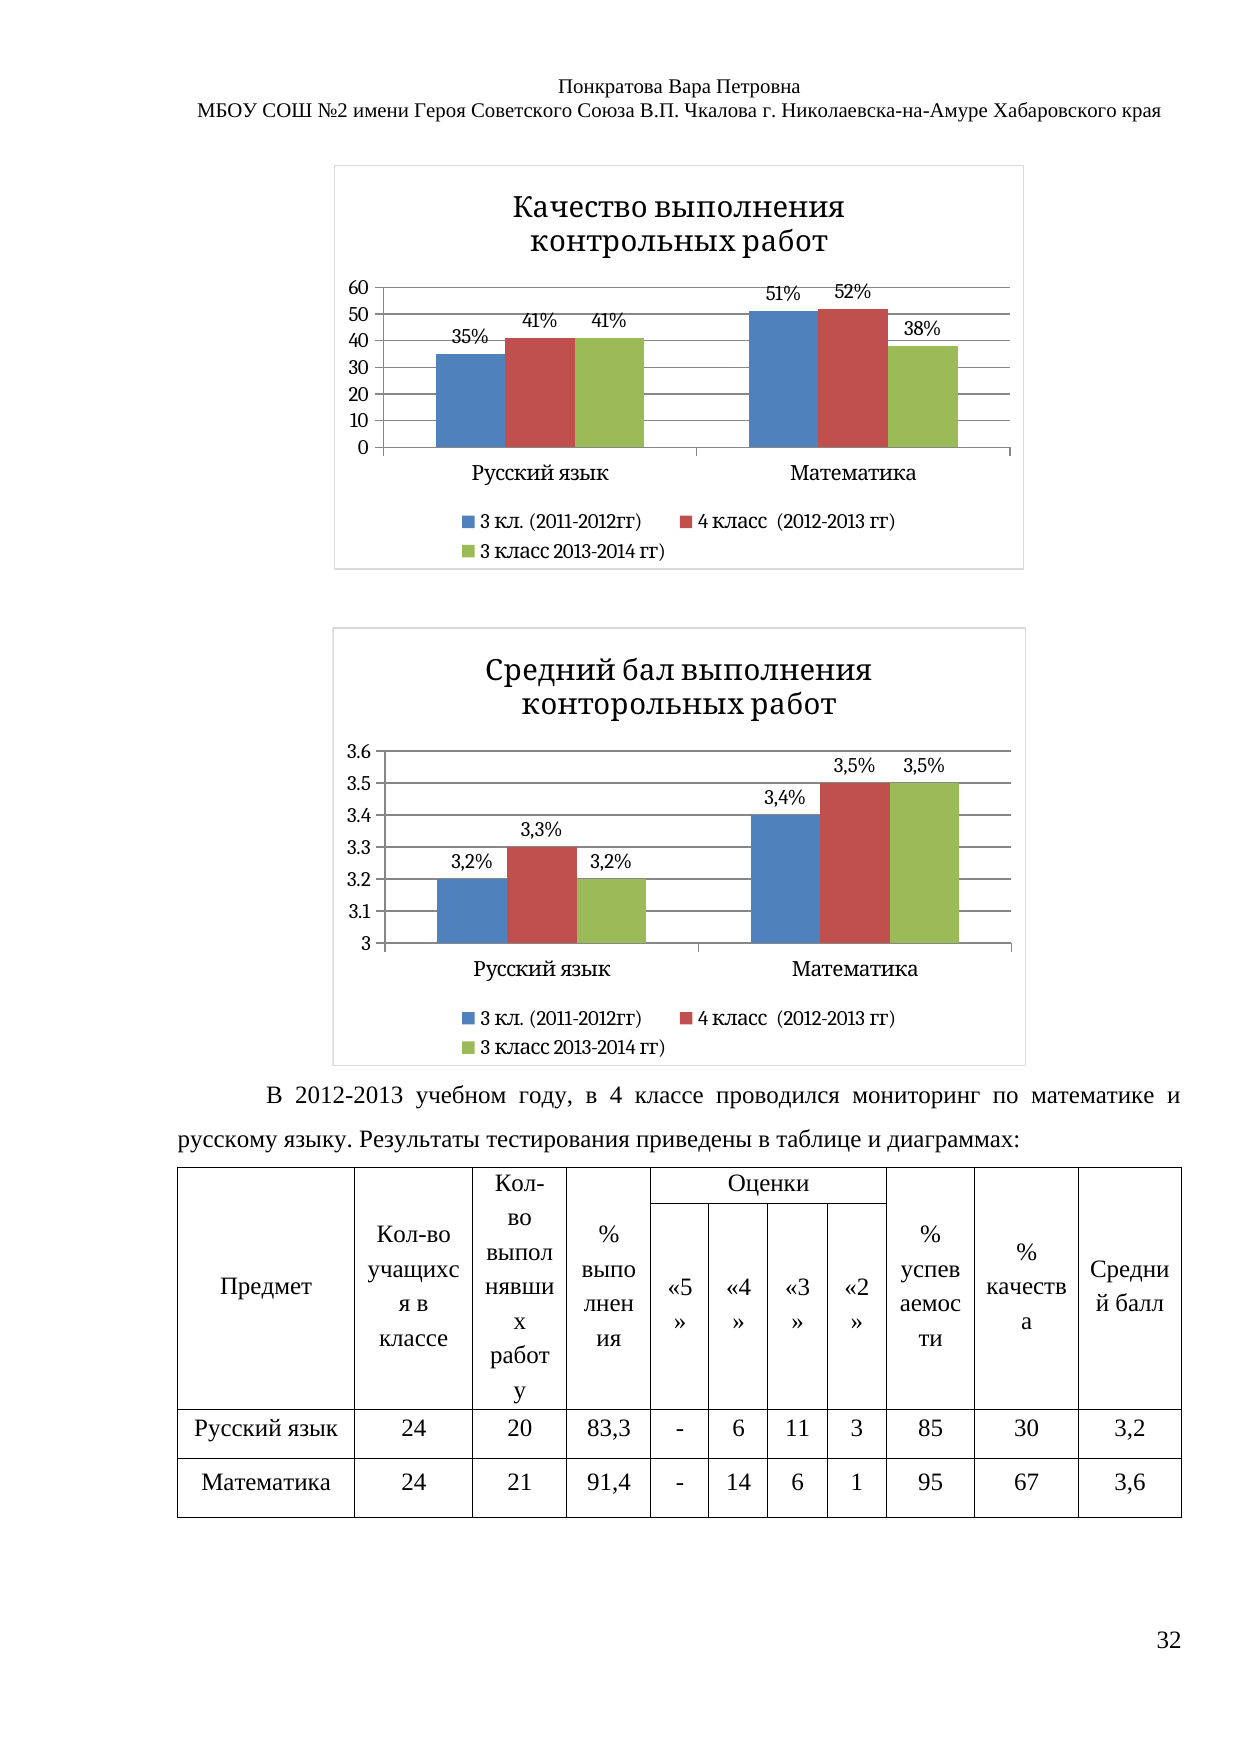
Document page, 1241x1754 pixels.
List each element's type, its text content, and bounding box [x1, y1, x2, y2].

table_header % успеваемости [887, 1168, 974, 1409]
table_header % выполнения [567, 1168, 650, 1409]
table_cell 1 [828, 1459, 886, 1517]
table_cell - [651, 1459, 708, 1517]
table_header % качества [975, 1168, 1078, 1409]
table_cell 11 [768, 1410, 827, 1458]
table_cell Русский язык [178, 1410, 354, 1458]
table_cell «5» [651, 1204, 708, 1409]
table_cell «3» [768, 1204, 827, 1409]
table_cell 6 [709, 1410, 767, 1458]
table_cell 3,6 [1079, 1459, 1181, 1517]
table_cell 24 [355, 1410, 472, 1458]
table_cell 95 [887, 1459, 974, 1517]
table_cell Математика [178, 1459, 354, 1517]
table_cell 21 [473, 1459, 566, 1517]
table_cell 14 [709, 1459, 767, 1517]
table_header Оценки [651, 1168, 886, 1202]
table_header Кол-во учащихся в классе [355, 1168, 472, 1409]
text В 2012-2013 учебном году, в 4 классе проводился мониторинг по математике и русскому языку. Результаты тестирования приведены в таблице и диаграммах: [177, 1081, 1181, 1152]
table_cell 83,3 [567, 1410, 650, 1458]
table_cell 20 [473, 1410, 566, 1458]
table_cell «4» [709, 1204, 767, 1409]
table_cell «2» [828, 1204, 886, 1409]
table_cell 6 [768, 1459, 827, 1517]
table_cell 30 [975, 1410, 1078, 1458]
table_cell 85 [887, 1410, 974, 1458]
table_cell 3,2 [1079, 1410, 1181, 1458]
table_cell 24 [355, 1459, 472, 1517]
table_cell 67 [975, 1459, 1078, 1517]
table_cell - [651, 1410, 708, 1458]
table_cell 3 [828, 1410, 886, 1458]
table_header Кол-во выполнявших работу [473, 1168, 566, 1409]
table_header Предмет [178, 1168, 354, 1409]
table_header Средний балл [1079, 1168, 1181, 1409]
table_cell 91,4 [567, 1459, 650, 1517]
